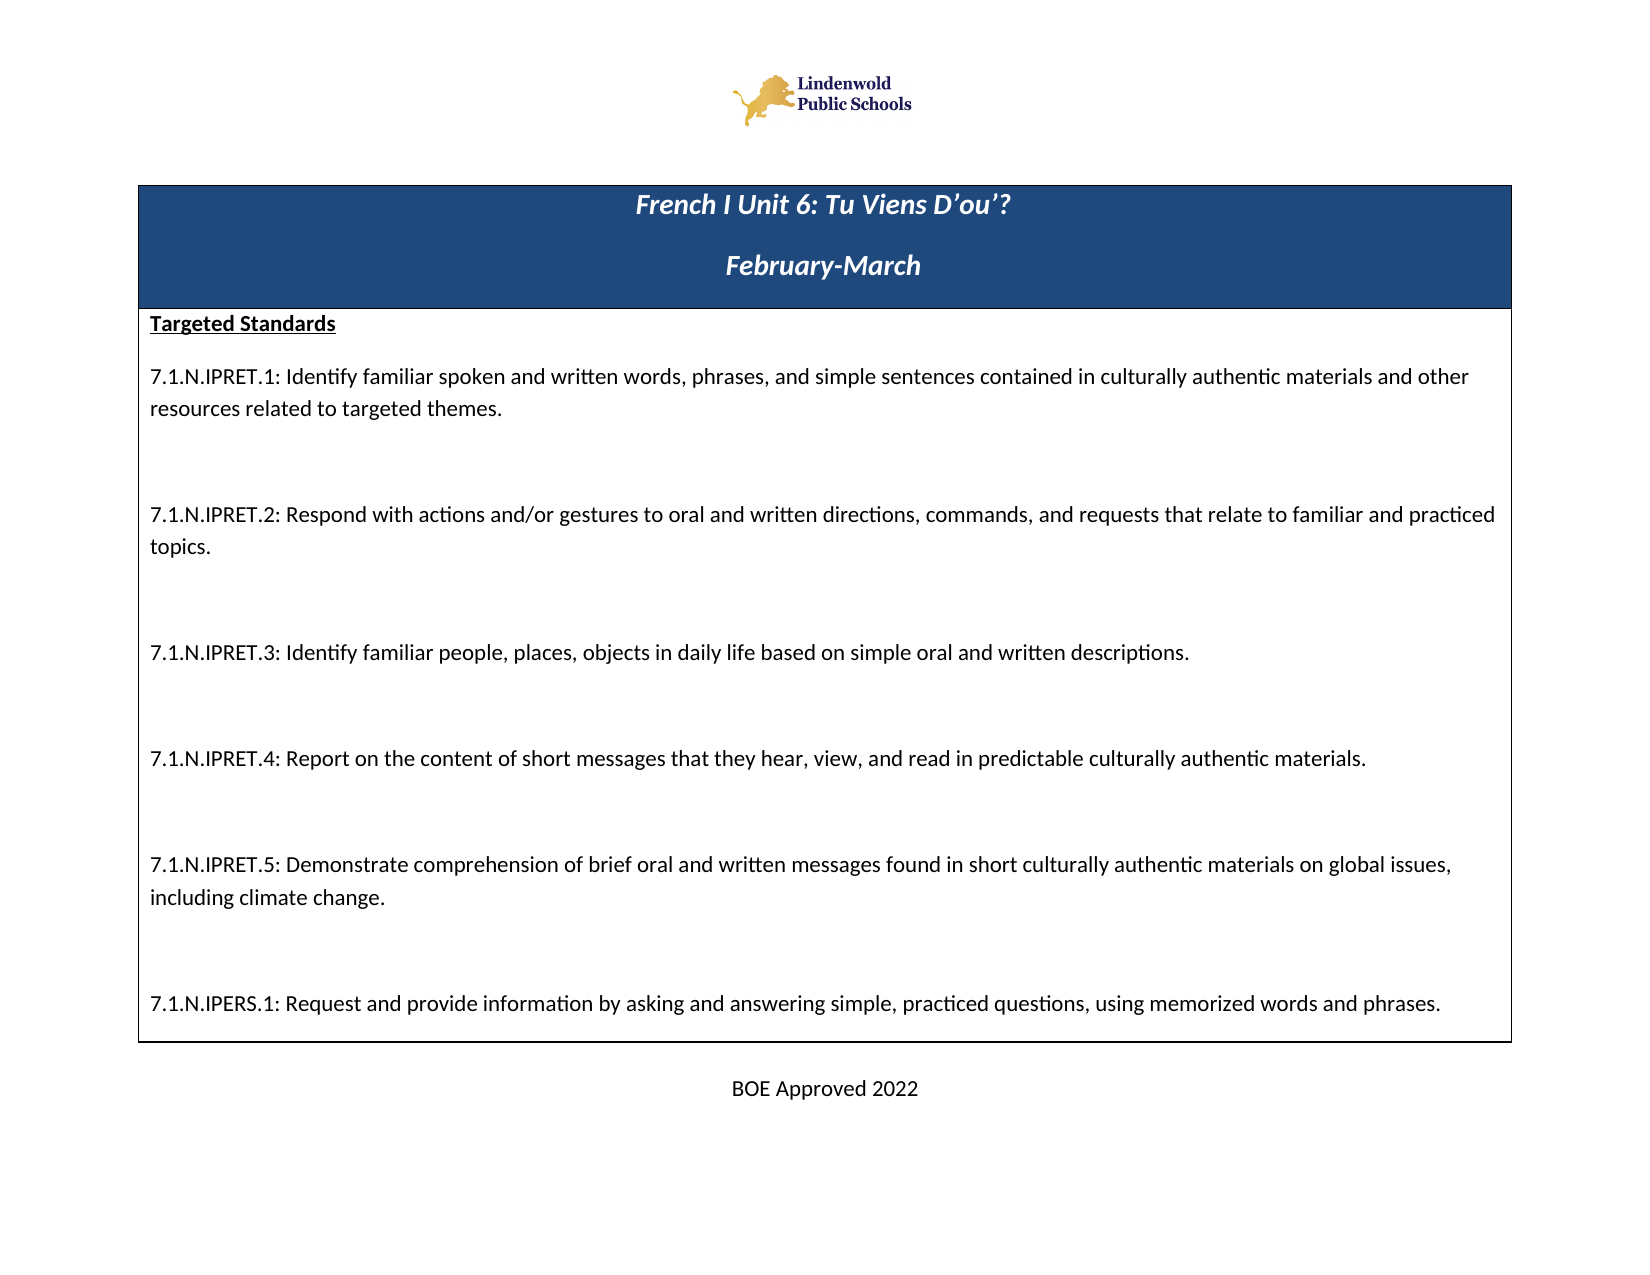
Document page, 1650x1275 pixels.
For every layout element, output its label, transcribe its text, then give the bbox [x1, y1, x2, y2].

table_header French I Unit 6: Tu Viens D’ou’? February-March [139, 186, 1511, 308]
picture [732, 75, 918, 127]
